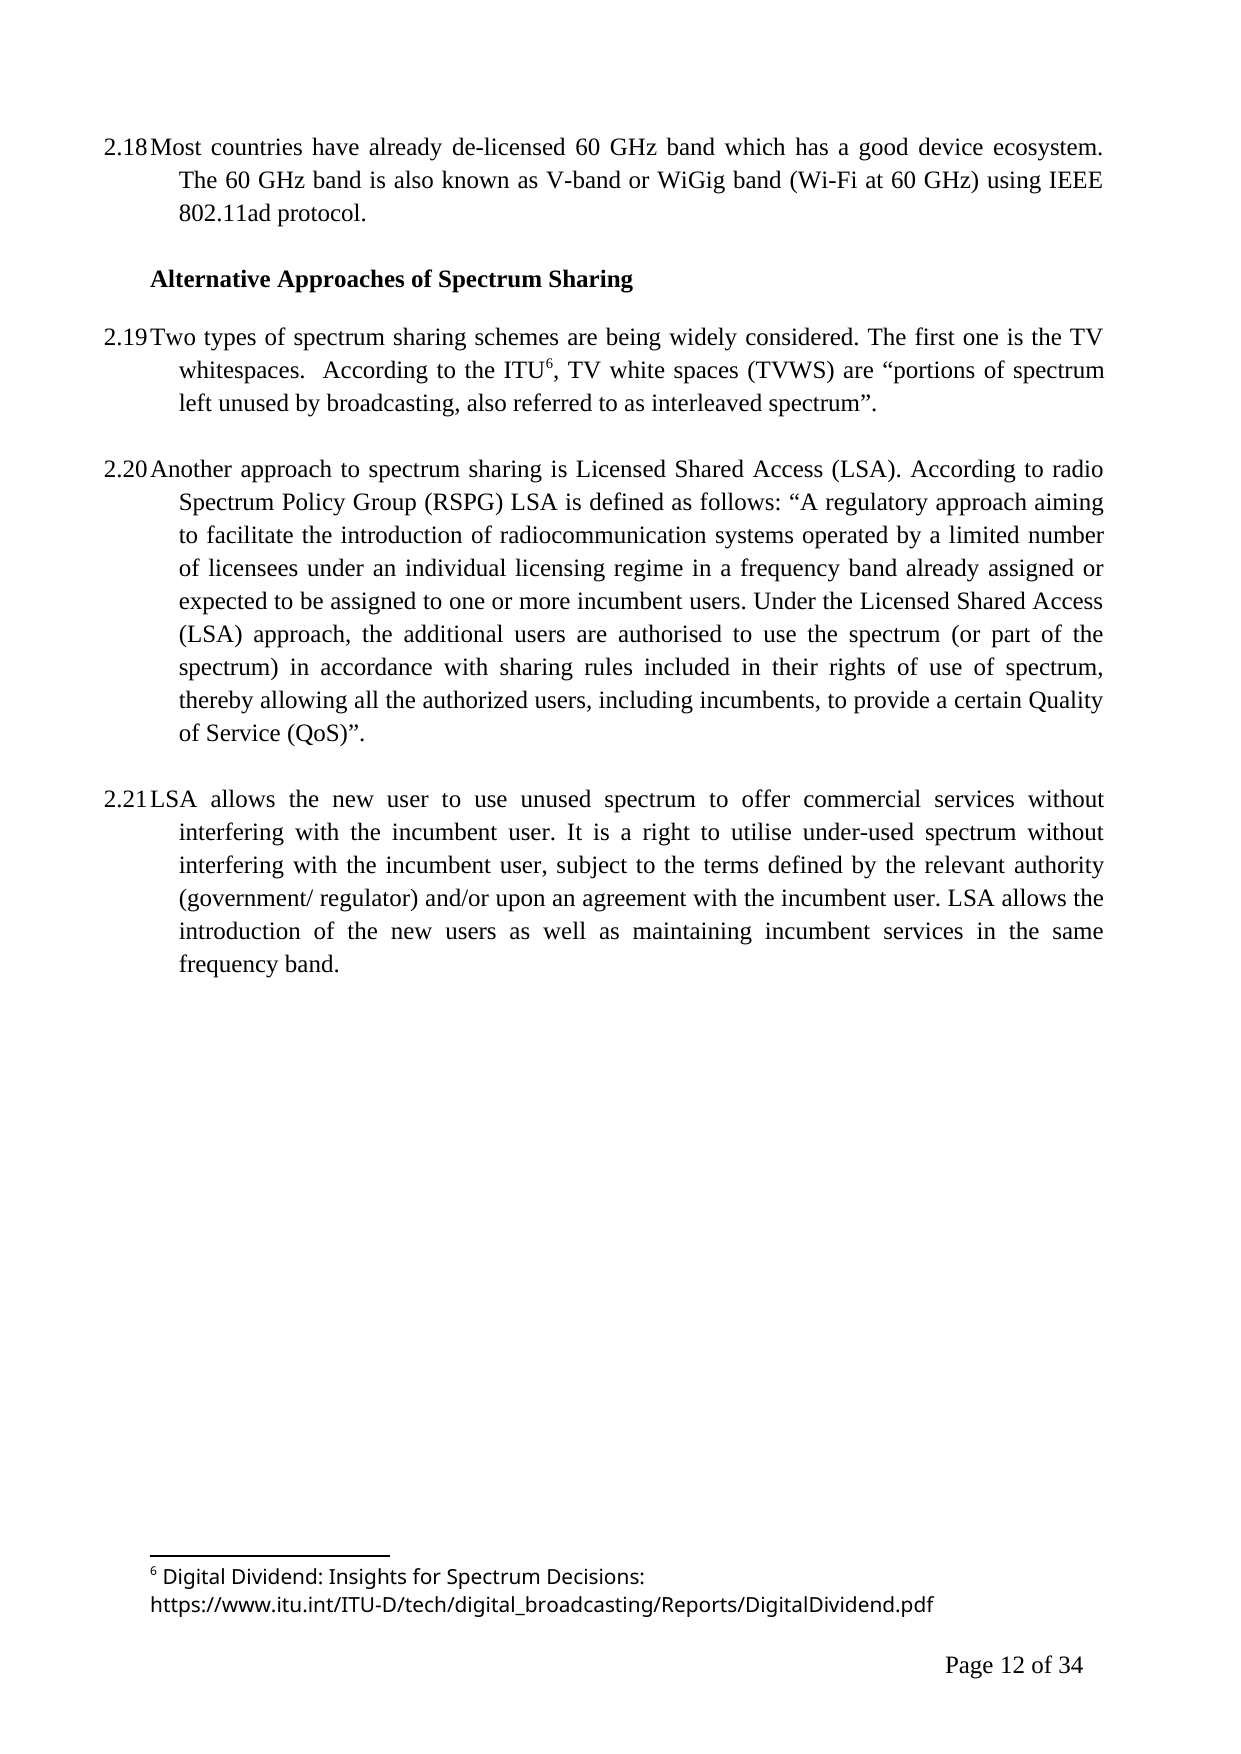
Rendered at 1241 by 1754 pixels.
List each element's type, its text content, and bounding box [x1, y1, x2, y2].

list LSA allows the new user to use unused spectrum to offer commercial services without interfering with the incumbent user. It is a right to utilise under-used spectrum without interfering with the incumbent user, subject to the terms defined by the relevant authority (government/ regulator) and/or upon an agreement with the incumbent user. LSA allows the introduction of the new users as well as maintaining incumbent services in the same frequency band. [103, 784, 1105, 978]
list Another approach to spectrum sharing is Licensed Shared Access (LSA). According to radio Spectrum Policy Group (RSPG) LSA is defined as follows: “A regulatory approach aiming to facilitate the introduction of radiocommunication systems operated by a limited number of licensees under an individual licensing regime in a frequency band already assigned or expected to be assigned to one or more incumbent users. Under the Licensed Shared Access (LSA) approach, the additional users are authorised to use the spectrum (or part of the spectrum) in accordance with sharing rules included in their rights of use of spectrum, thereby allowing all the authorized users, including incumbents, to provide a certain Quality of Service (QoS)”. [103, 454, 1105, 747]
list Most countries have already de-licensed 60 GHz band which has a good device ecosystem. The 60 GHz band is also known as V-band or WiGig band (Wi-Fi at 60 GHz) using IEEE 802.11ad protocol. [103, 132, 1105, 227]
list Two types of spectrum sharing schemes are being widely considered. The first one is the TV whitespaces. According to the ITU, TV white spaces (TVWS) are “portions of spectrum left unused by broadcasting, also referred to as interleaved spectrum”. [103, 322, 1105, 417]
text Alternative Approaches of Spectrum Sharing [150, 264, 1105, 293]
